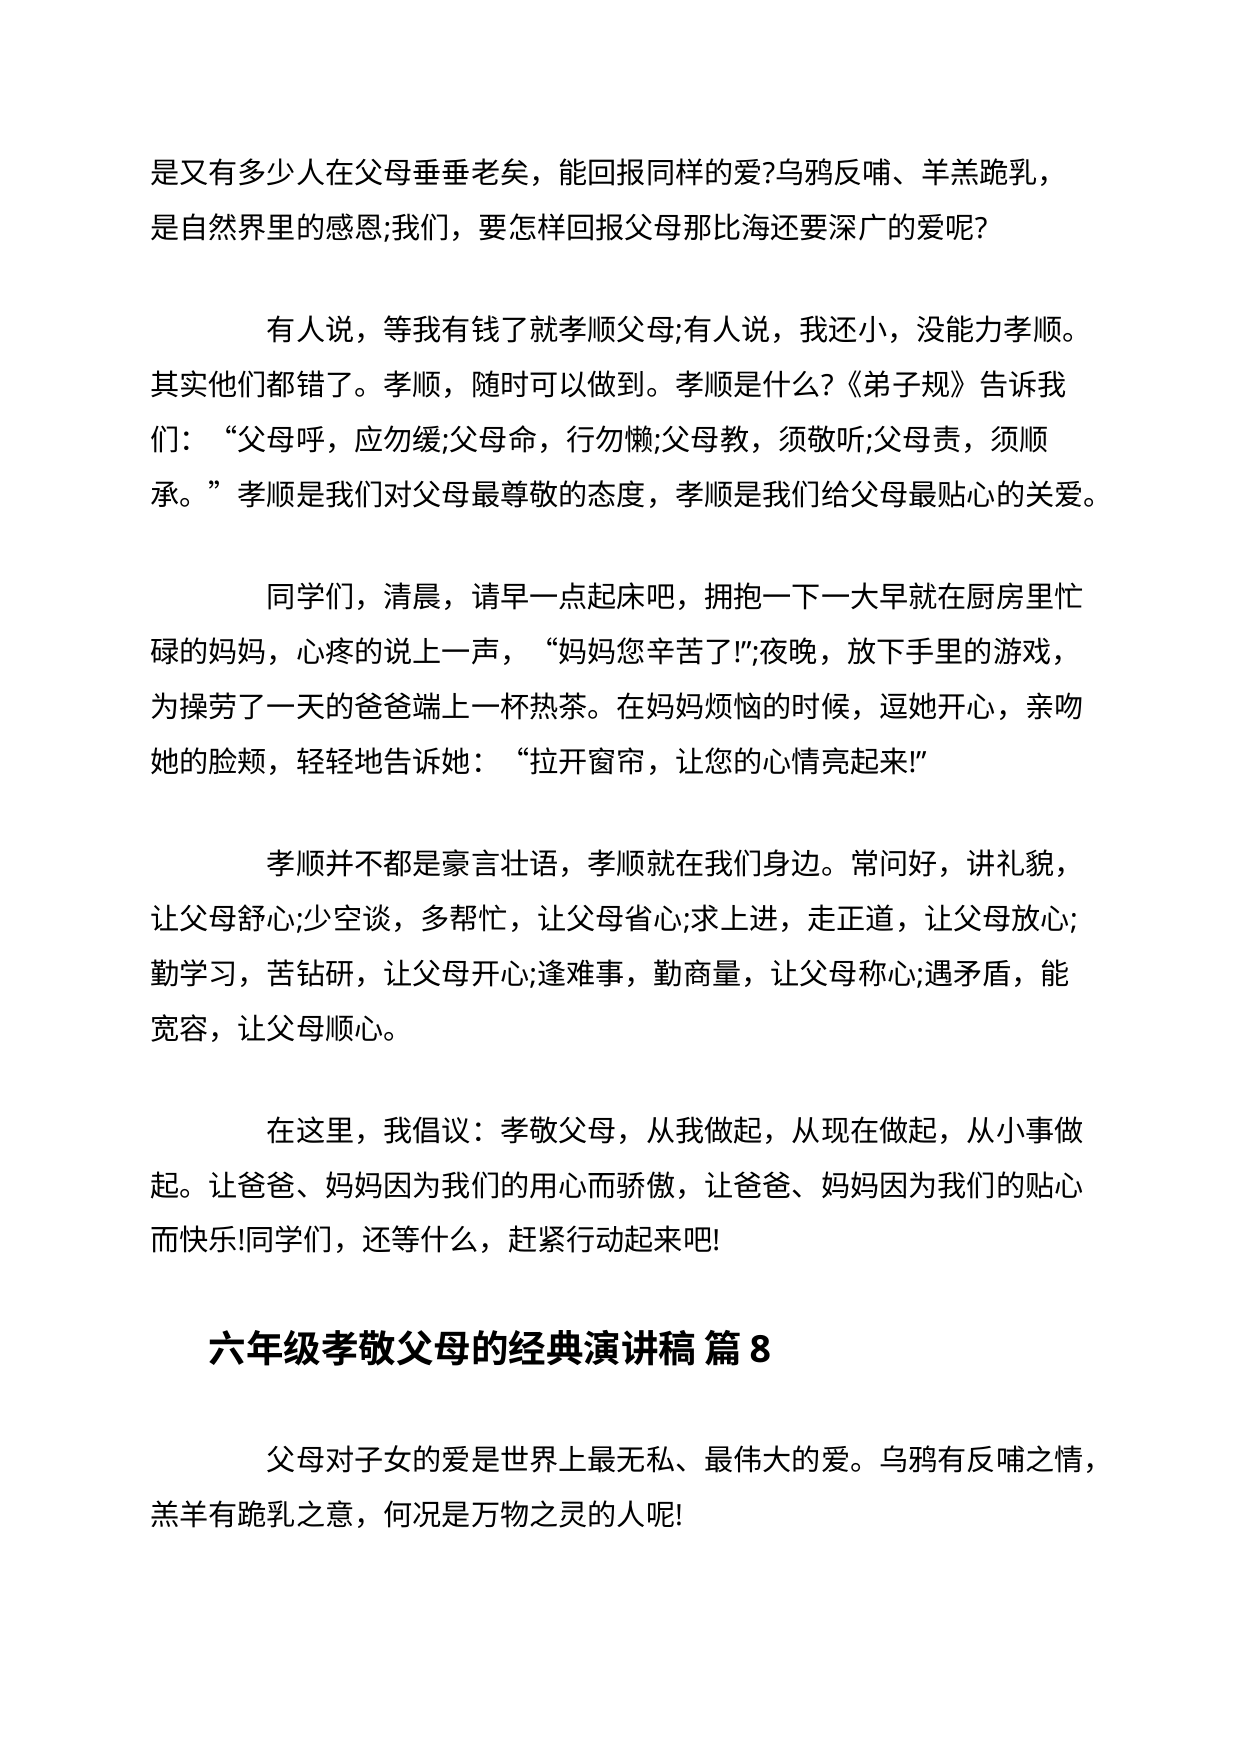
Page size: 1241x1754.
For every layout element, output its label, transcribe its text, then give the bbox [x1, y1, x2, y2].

text 同学们，清晨，请早一点起床吧，拥抱一下一大早就在厨房里忙碌的妈妈，心疼的说上一声，“妈妈您辛苦了!”;夜晚，放下手里的游戏，为操劳了一天的爸爸端上一杯热茶。在妈妈烦恼的时候，逗她开心，亲吻她的脸颊，轻轻地告诉她：“拉开窗帘，让您的心情亮起来!” [150, 574, 1090, 781]
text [150, 150, 1090, 247]
text 六年级孝敬父母的经典演讲稿 篇8 [150, 1319, 1090, 1373]
text 孝顺并不都是豪言壮语，孝顺就在我们身边。常问好，讲礼貌，让父母舒心;少空谈，多帮忙，让父母省心;求上进，走正道，让父母放心;勤学习，苦钻研，让父母开心;逢难事，勤商量，让父母称心;遇矛盾，能宽容，让父母顺心。 [150, 841, 1090, 1048]
text 在这里，我倡议：孝敬父母，从我做起，从现在做起，从小事做起。让爸爸、妈妈因为我们的用心而骄傲，让爸爸、妈妈因为我们的贴心而快乐!同学们，还等什么，赶紧行动起来吧! [150, 1107, 1090, 1259]
text 父母对子女的爱是世界上最无私、最伟大的爱。乌鸦有反哺之情，羔羊有跪乳之意，何况是万物之灵的人呢! [150, 1437, 1090, 1534]
text 有人说，等我有钱了就孝顺父母;有人说，我还小，没能力孝顺。其实他们都错了。孝顺，随时可以做到。孝顺是什么?《弟子规》告诉我们：“父母呼，应勿缓;父母命，行勿懒;父母教，须敬听;父母责，须顺承。”孝顺是我们对父母最尊敬的态度，孝顺是我们给父母最贴心的关爱。 [150, 307, 1090, 514]
